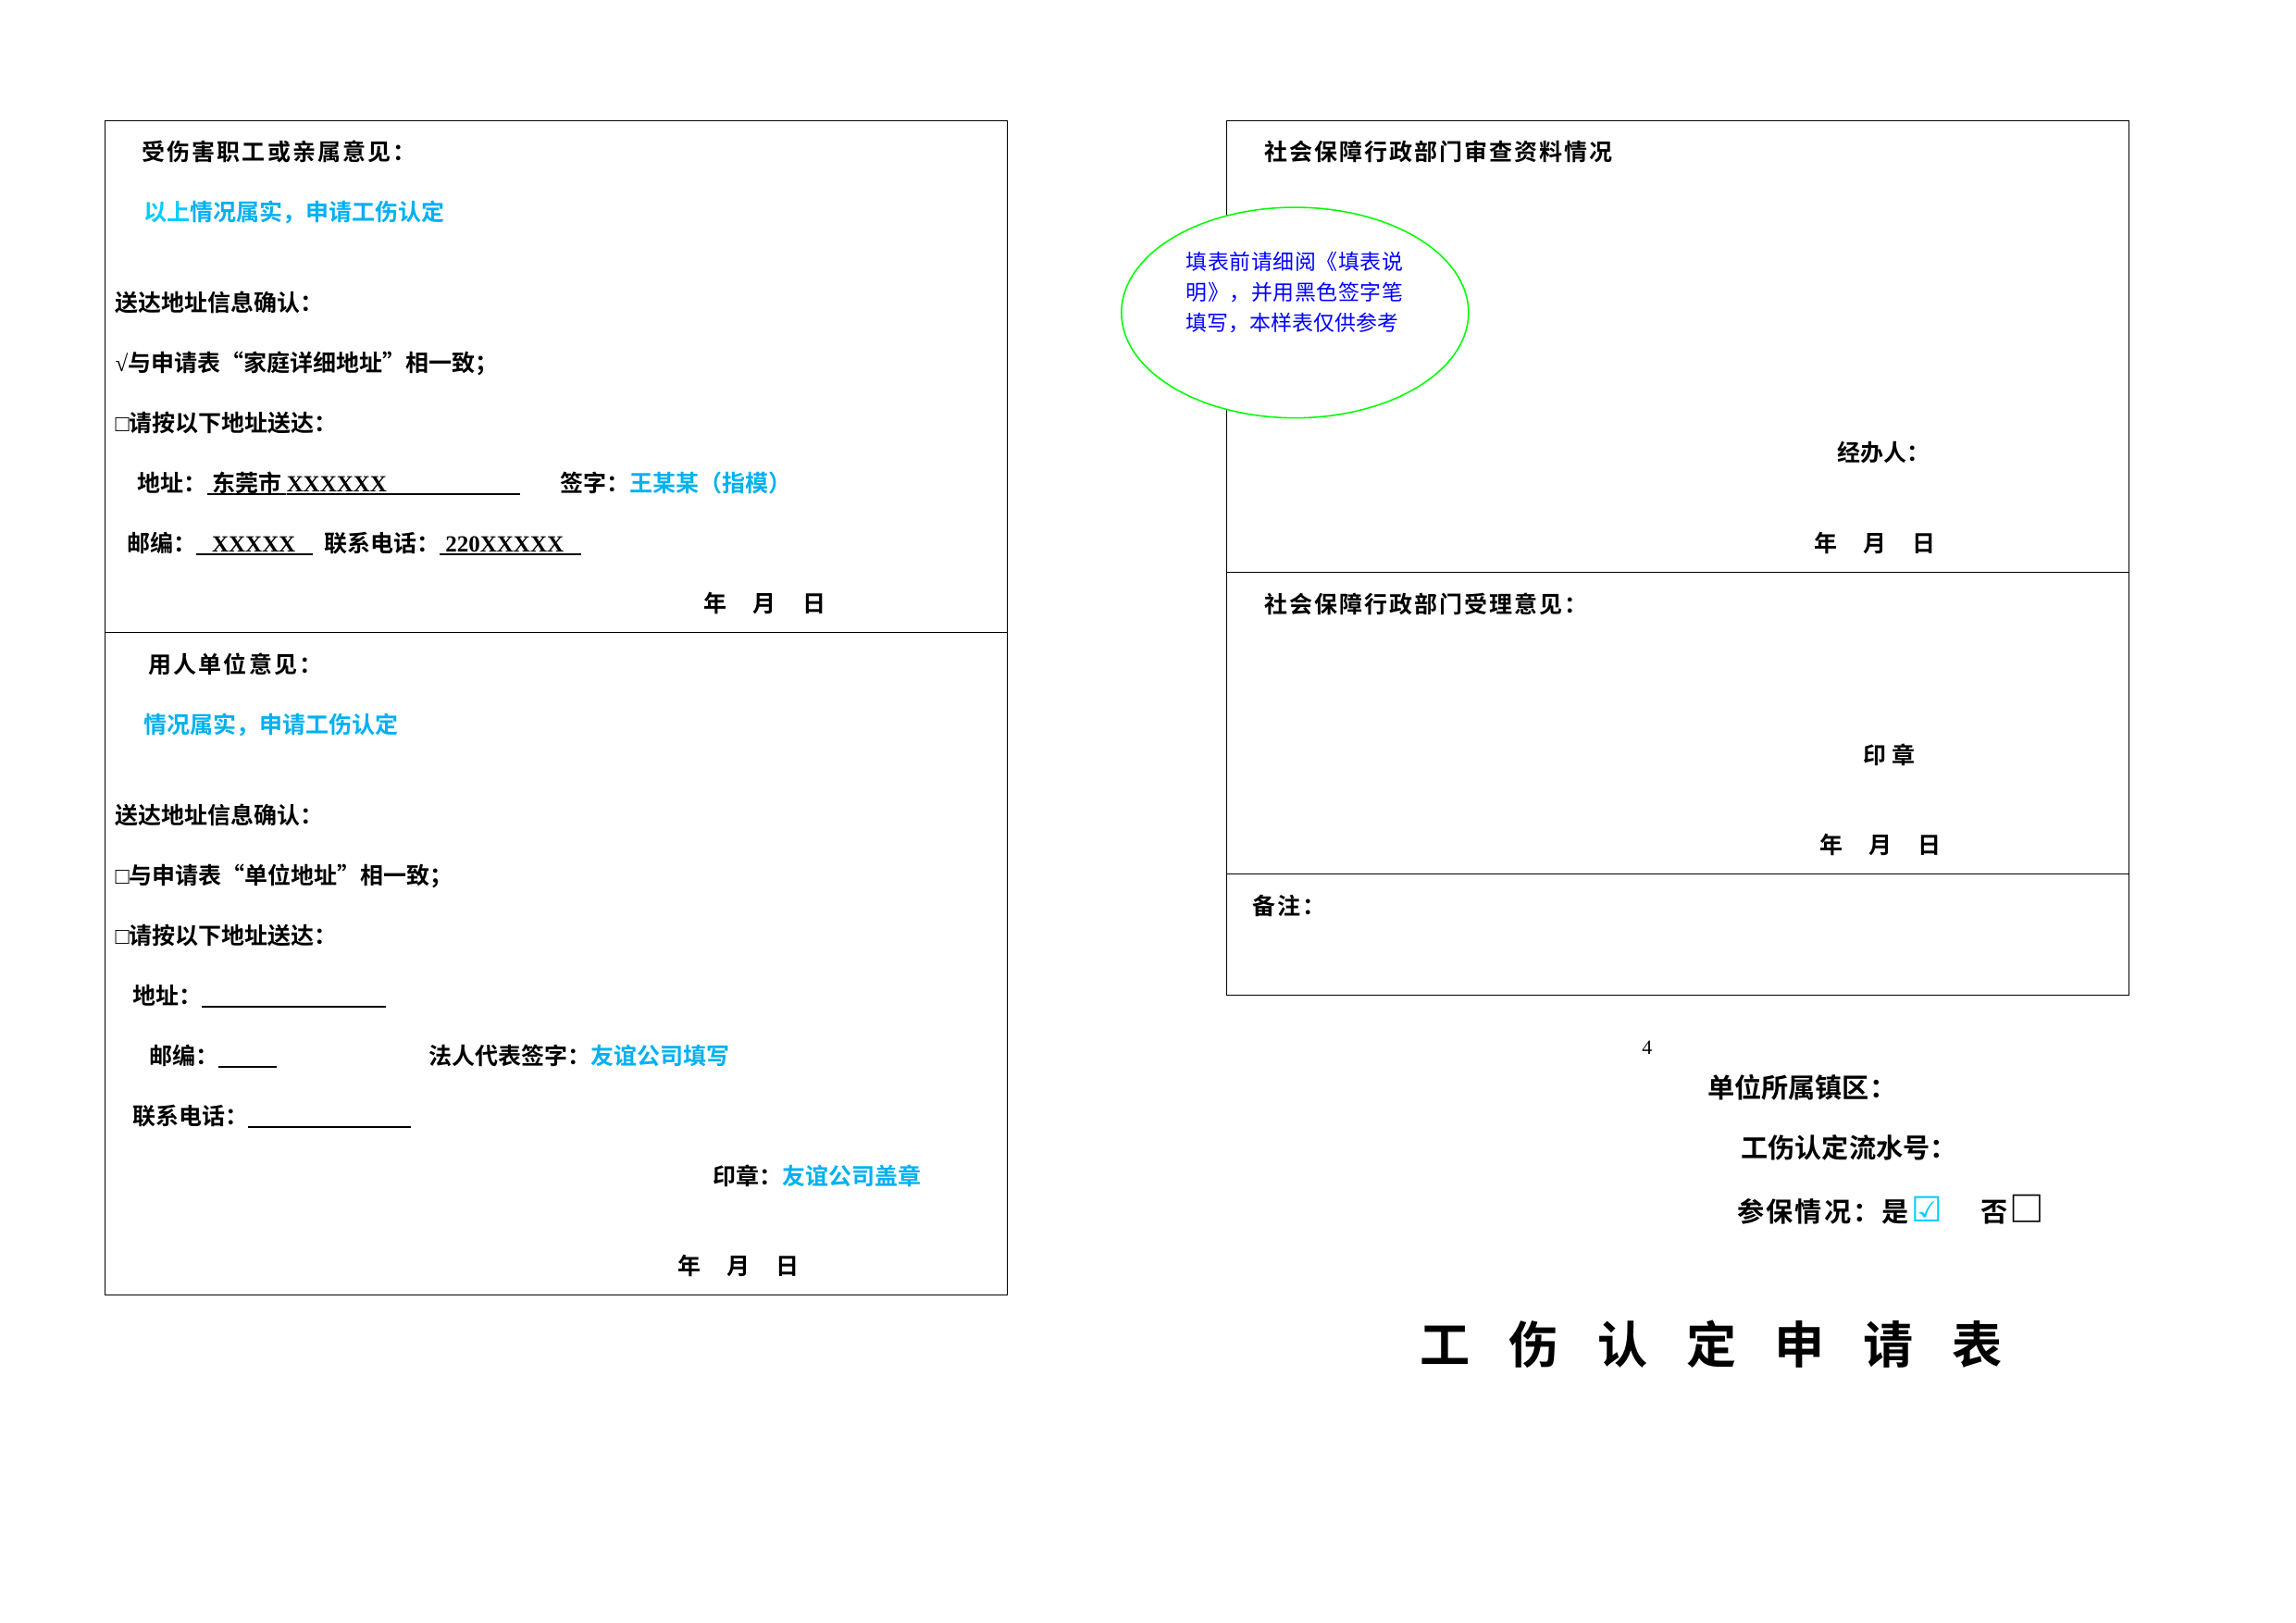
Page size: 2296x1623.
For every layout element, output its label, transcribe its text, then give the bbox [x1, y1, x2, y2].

table_cell 社会保障行政部门审查资料情况 经办人： 年 月 日 [1227, 121, 2128, 572]
text 工伤认定流水号： [1226, 1116, 2186, 1176]
text 工 伤 认 定 申 请 表 [1226, 1296, 2186, 1387]
table_cell 社会保障行政部门受理意见： 印 章 年 月 日 [1227, 573, 2128, 873]
text 参保情况：是☑ 否□ [1226, 1176, 2186, 1236]
text 单位所属镇区： [1226, 1056, 2186, 1116]
table_header 受伤害职工或亲属意见： 以上情况属实，申请工伤认定 送达地址信息确认： √与申请表“家庭详细地址”相一致； □请按以下地址送达： 地址： 东莞市XXXXXX 签字：王某某（指模） 邮编： XXXXX 联系电话： 220XXXXX 年 月 日 [105, 121, 1007, 632]
table_cell 备注： [1227, 874, 2128, 995]
table_cell 用人单位意见： 情况属实，申请工伤认定 送达地址信息确认： □与申请表“单位地址”相一致； □请按以下地址送达： 地址： 邮编： 法人代表签字：友谊公司填写 联系电话： 印章：友谊公司盖章 年 月 日 [105, 633, 1007, 1295]
